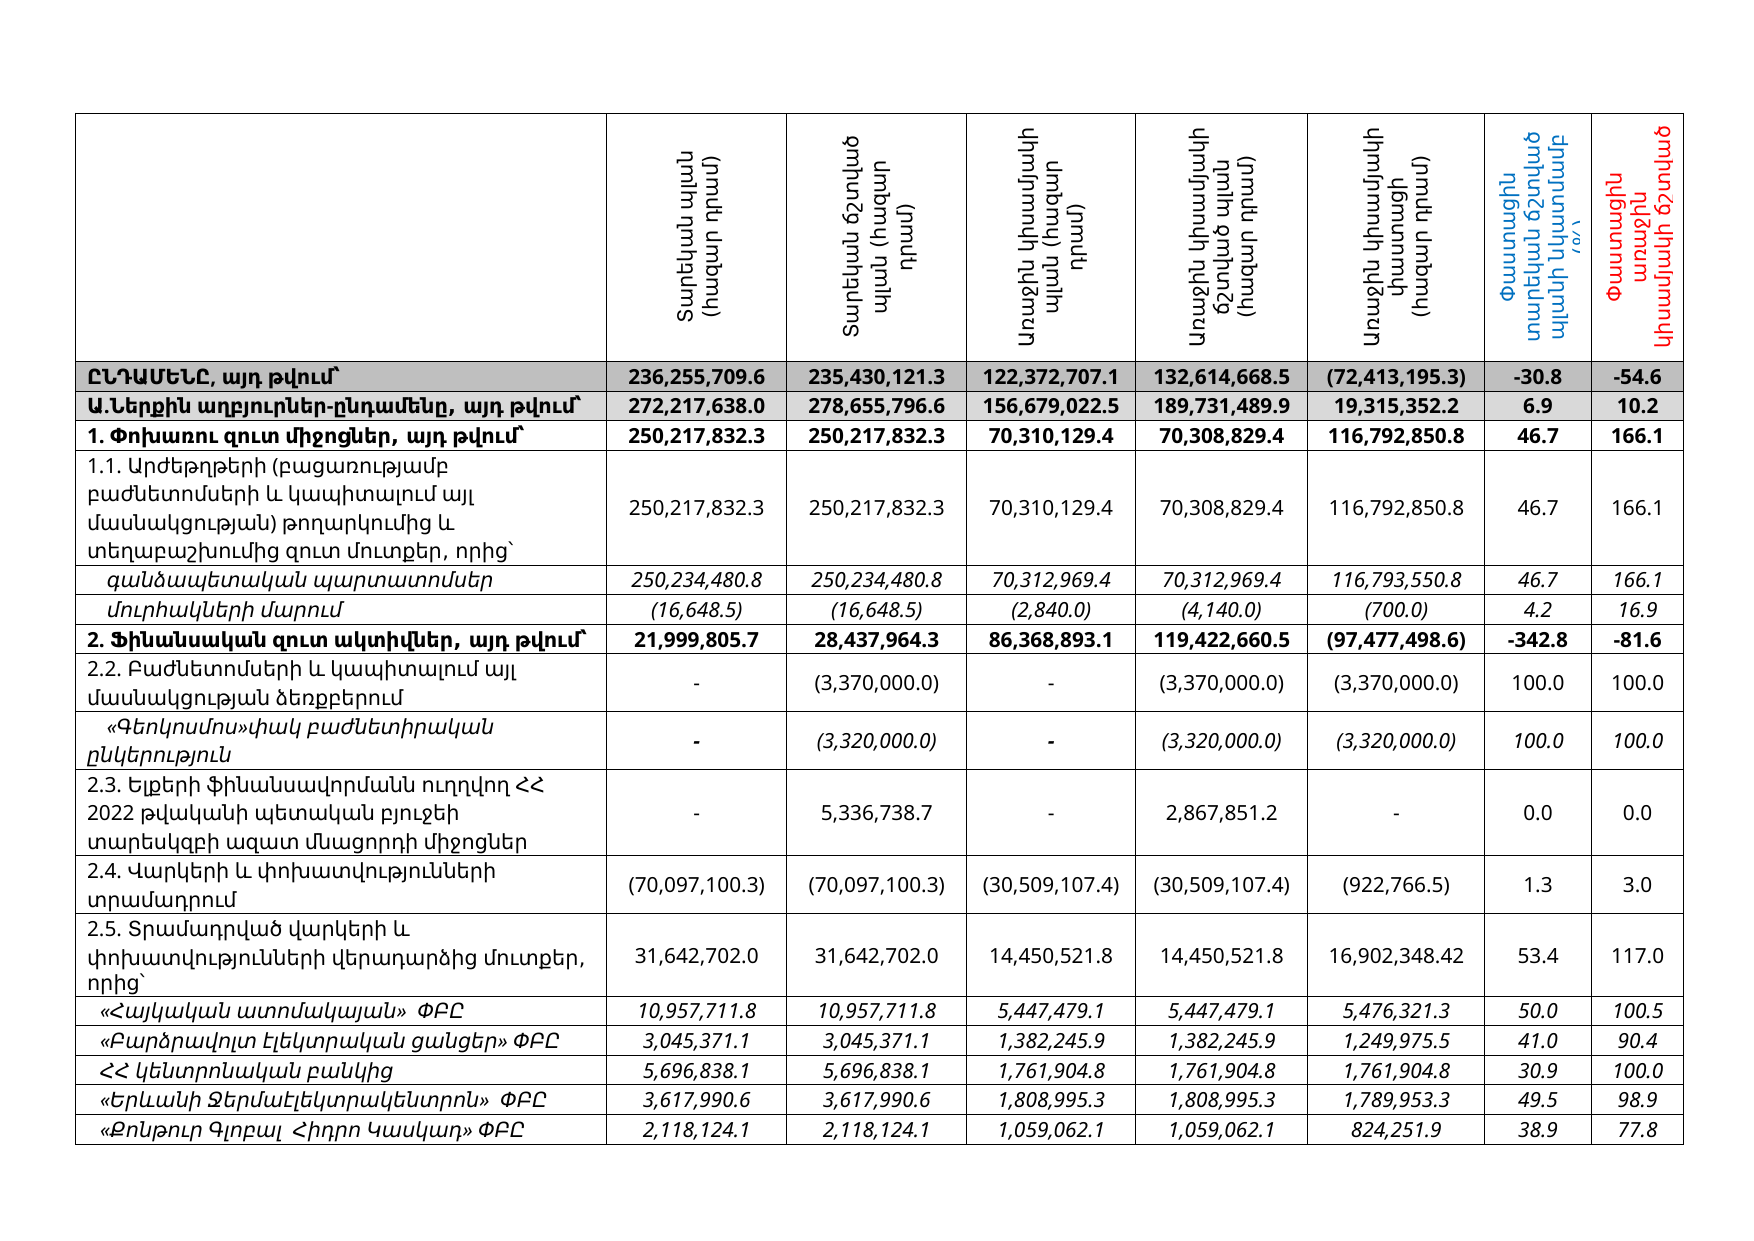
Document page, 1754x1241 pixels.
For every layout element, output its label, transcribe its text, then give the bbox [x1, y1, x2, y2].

table_cell 100.5 [1592, 997, 1683, 1025]
table_header Փաստացին տարեկան ճշտված պլանի նկատմամբ (%) [1485, 114, 1591, 361]
table_cell (2,840.0) [967, 595, 1135, 624]
table_cell (3,320,000.0) [1136, 712, 1307, 769]
table_cell - [967, 770, 1135, 855]
table_cell (922,766.5) [1308, 856, 1484, 913]
table_cell (3,370,000.0) [787, 654, 966, 711]
table_cell (16,648.5) [787, 595, 966, 624]
table_cell -54.6 [1592, 362, 1683, 391]
table_cell 100.0 [1592, 712, 1683, 769]
table_cell 3.0 [1592, 856, 1683, 913]
table_cell 250,217,832.3 [787, 421, 966, 450]
table_cell 100.0 [1485, 712, 1591, 769]
table_cell 50.0 [1485, 997, 1591, 1025]
table_cell 2,118,124.1 [607, 1115, 786, 1143]
table_cell 166.1 [1592, 421, 1683, 450]
table_cell 86,368,893.1 [967, 625, 1135, 653]
table_header Փաստացին առաջին կիսամյակի ճշտված պլանի նկատմամբ (%) [1592, 114, 1683, 361]
table_cell մուրհակների մարում [76, 595, 606, 624]
table_cell 3,617,990.6 [787, 1085, 966, 1114]
table_cell 236,255,709.6 [607, 362, 786, 391]
table_cell - [967, 654, 1135, 711]
table_cell 1,761,904.8 [1136, 1056, 1307, 1084]
table_cell 1. Փոխառու զուտ միջոցներ, այդ թվում՝ [76, 421, 606, 450]
table_cell 21,999,805.7 [607, 625, 786, 653]
table_cell 2,118,124.1 [787, 1115, 966, 1143]
table_cell 10.2 [1592, 392, 1683, 420]
table_cell - [607, 712, 786, 769]
table_header Տարեկան ճշտված պլան (հազար դրամ) [787, 114, 966, 361]
table_cell -81.6 [1592, 625, 1683, 653]
table_cell 5,336,738.7 [787, 770, 966, 855]
table_cell (72,413,195.3) [1308, 362, 1484, 391]
table_cell 70,312,969.4 [1136, 566, 1307, 594]
table_cell - [1308, 770, 1484, 855]
table_cell 100.0 [1592, 654, 1683, 711]
table_cell «Երևանի Ջերմաէլեկտրակենտրոն» ՓԲԸ [76, 1085, 606, 1114]
table_cell 1,808,995.3 [967, 1085, 1135, 1114]
table_cell 3,617,990.6 [607, 1085, 786, 1114]
table_cell 116,793,550.8 [1308, 566, 1484, 594]
table_cell 31,642,702.0 [787, 914, 966, 996]
table_cell 98.9 [1592, 1085, 1683, 1114]
table_cell 19,315,352.2 [1308, 392, 1484, 420]
table_header Առաջին կիսամյակի փաստացի (հազար դրամ) [1308, 114, 1484, 361]
table_cell 1,761,904.8 [1308, 1056, 1484, 1084]
table_cell 156,679,022.5 [967, 392, 1135, 420]
table_cell 5,476,321.3 [1308, 997, 1484, 1025]
table_cell 70,308,829.4 [1136, 451, 1307, 564]
table_cell 1,382,245.9 [967, 1026, 1135, 1055]
table_cell 132,614,668.5 [1136, 362, 1307, 391]
table_cell 1,249,975.5 [1308, 1026, 1484, 1055]
table_cell (3,370,000.0) [1308, 654, 1484, 711]
table_cell 53.4 [1485, 914, 1591, 996]
table_cell 28,437,964.3 [787, 625, 966, 653]
table_cell ՀՀ կենտրոնական բանկից [76, 1056, 606, 1084]
table_cell 5,447,479.1 [967, 997, 1135, 1025]
table_cell 70,310,129.4 [967, 421, 1135, 450]
table_cell «Քոնթուր Գլոբալ Հիդրո Կասկադ» ՓԲԸ [76, 1115, 606, 1143]
table_cell 5,696,838.1 [787, 1056, 966, 1084]
table_cell 250,217,832.3 [607, 421, 786, 450]
table_cell Ա.Ներքին աղբյուրներ-ընդամենը, այդ թվում՝ [76, 392, 606, 420]
table_cell 2.2. Բաժնետոմսերի և կապիտալում այլ մասնակցության ձեռքբերում [76, 654, 606, 711]
table_cell 31,642,702.0 [607, 914, 786, 996]
table_cell 1.1. Արժեթղթերի (բացառությամբ բաժնետոմսերի և կապիտալում այլ մասնակցության) թողարկումից և տեղաբաշխումից զուտ մուտքեր, որից՝ [76, 451, 606, 564]
table_cell 14,450,521.8 [967, 914, 1135, 996]
table_cell 250,217,832.3 [787, 451, 966, 564]
table_cell 166.1 [1592, 451, 1683, 564]
table_cell (30,509,107.4) [967, 856, 1135, 913]
table_cell 1,808,995.3 [1136, 1085, 1307, 1114]
table_cell «Հայկական ատոմակայան» ՓԲԸ [76, 997, 606, 1025]
table_cell 235,430,121.3 [787, 362, 966, 391]
table_cell 90.4 [1592, 1026, 1683, 1055]
table_cell 70,308,829.4 [1136, 421, 1307, 450]
table_cell 250,234,480.8 [787, 566, 966, 594]
table_cell 116,792,850.8 [1308, 421, 1484, 450]
table_cell 46.7 [1485, 451, 1591, 564]
table_cell 1,059,062.1 [967, 1115, 1135, 1143]
table_cell 10,957,711.8 [607, 997, 786, 1025]
table_cell - [607, 654, 786, 711]
table_cell 100.0 [1485, 654, 1591, 711]
table_cell 16,902,348.42 [1308, 914, 1484, 996]
table_cell 4.2 [1485, 595, 1591, 624]
table_cell (3,370,000.0) [1136, 654, 1307, 711]
table_cell 117.0 [1592, 914, 1683, 996]
table_cell (4,140.0) [1136, 595, 1307, 624]
table_cell 38.9 [1485, 1115, 1591, 1143]
table_cell 3,045,371.1 [787, 1026, 966, 1055]
table_cell (70,097,100.3) [607, 856, 786, 913]
table_cell 14,450,521.8 [1136, 914, 1307, 996]
table_cell 824,251.9 [1308, 1115, 1484, 1143]
table_cell 10,957,711.8 [787, 997, 966, 1025]
table_cell 5,696,838.1 [607, 1056, 786, 1084]
table_cell - [967, 712, 1135, 769]
table_cell 2.3. Ելքերի ֆինանսավորմանն ուղղվող ՀՀ 2022 թվականի պետական բյուջեի տարեսկզբի ազատ մնացորդի միջոցներ [76, 770, 606, 855]
table_cell 5,447,479.1 [1136, 997, 1307, 1025]
table_cell (30,509,107.4) [1136, 856, 1307, 913]
table_cell -30.8 [1485, 362, 1591, 391]
table_cell - [607, 770, 786, 855]
table_cell 1,059,062.1 [1136, 1115, 1307, 1143]
table_cell «Բարձրավոլտ էլեկտրական ցանցեր» ՓԲԸ [76, 1026, 606, 1055]
table_cell 250,217,832.3 [607, 451, 786, 564]
table_cell 100.0 [1592, 1056, 1683, 1084]
table_cell «Գեոկոսմոս»փակ բաժնետիրական ընկերություն [76, 712, 606, 769]
table_header [76, 114, 606, 361]
table_cell (3,320,000.0) [787, 712, 966, 769]
table_cell 70,310,129.4 [967, 451, 1135, 564]
table_cell 166.1 [1592, 566, 1683, 594]
table_cell -342.8 [1485, 625, 1591, 653]
table_header Առաջին կիսամյակի պլան (հազար դրամ) [967, 114, 1135, 361]
table_cell 250,234,480.8 [607, 566, 786, 594]
table_cell (16,648.5) [607, 595, 786, 624]
table_cell 2.4. Վարկերի և փոխատվությունների տրամադրում [76, 856, 606, 913]
table_cell 3,045,371.1 [607, 1026, 786, 1055]
table_cell 1,761,904.8 [967, 1056, 1135, 1084]
table_cell 77.8 [1592, 1115, 1683, 1143]
table_cell (3,320,000.0) [1308, 712, 1484, 769]
table_cell 0.0 [1592, 770, 1683, 855]
table_cell 1,382,245.9 [1136, 1026, 1307, 1055]
table_cell 6.9 [1485, 392, 1591, 420]
table_cell 278,655,796.6 [787, 392, 966, 420]
table_header Առաջին կիսամյակի ճշտված պլան (հազար դրամ) [1136, 114, 1307, 361]
table_cell 122,372,707.1 [967, 362, 1135, 391]
table_cell ԸՆԴԱՄԵՆԸ, այդ թվում՝ [76, 362, 606, 391]
table_cell 41.0 [1485, 1026, 1591, 1055]
table_cell 2. Ֆինանսական զուտ ակտիվներ, այդ թվում՝ [76, 625, 606, 653]
table_header Տարեկան պլան (հազար դրամ) [607, 114, 786, 361]
table_cell գանձապետական պարտատոմսեր [76, 566, 606, 594]
table_cell 49.5 [1485, 1085, 1591, 1114]
table_cell 1,789,953.3 [1308, 1085, 1484, 1114]
table_cell 1.3 [1485, 856, 1591, 913]
table_cell 0.0 [1485, 770, 1591, 855]
table_cell 70,312,969.4 [967, 566, 1135, 594]
table_cell 30.9 [1485, 1056, 1591, 1084]
table_cell 46.7 [1485, 566, 1591, 594]
table_cell 272,217,638.0 [607, 392, 786, 420]
table_cell 116,792,850.8 [1308, 451, 1484, 564]
table_cell 119,422,660.5 [1136, 625, 1307, 653]
table_cell 16.9 [1592, 595, 1683, 624]
table_cell (70,097,100.3) [787, 856, 966, 913]
table_cell 189,731,489.9 [1136, 392, 1307, 420]
table_cell 2.5. Տրամադրված վարկերի և փոխատվությունների վերադարձից մուտքեր, որից՝ [76, 914, 606, 996]
table_cell (700.0) [1308, 595, 1484, 624]
table_cell 46.7 [1485, 421, 1591, 450]
table_cell 2,867,851.2 [1136, 770, 1307, 855]
table_cell (97,477,498.6) [1308, 625, 1484, 653]
